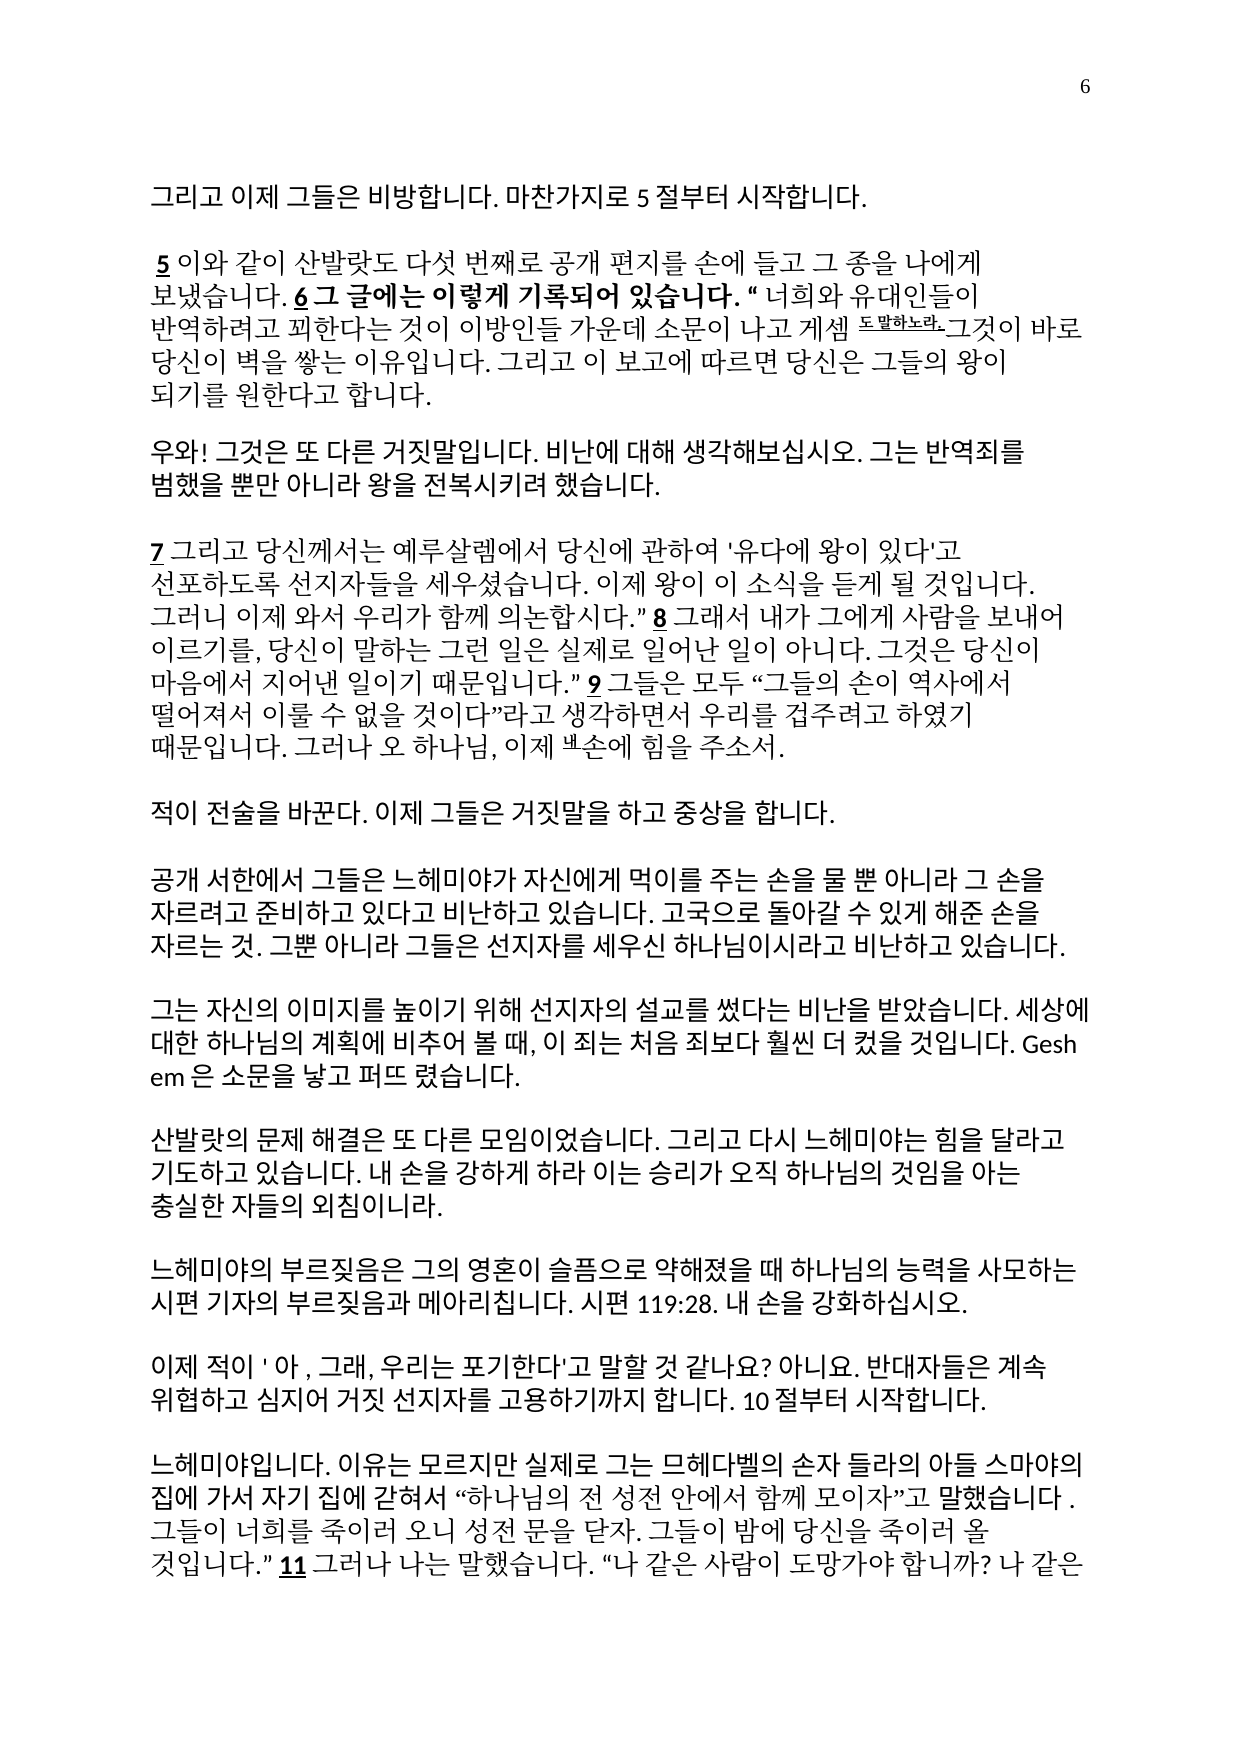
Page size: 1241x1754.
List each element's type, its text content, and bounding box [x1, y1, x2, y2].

text 산발랏의 문제 해결은 또 다른 모임이었습니다. 그리고 다시 느헤미야는 힘을 달라고 기도하고 있습니다. 내 손을 강하게 하라 이는 승리가 오직 하나님의 것임을 아는 충실한 자들의 외침이니라. [150, 1124, 1090, 1223]
text 이제 적이 ' 아 , 그래, 우리는 포기한다'고 말할 것 같나요? 아니요. 반대자들은 계속 위협하고 심지어 거짓 선지자를 고용하기까지 합니다. 10절부터 시작합니다. [150, 1352, 1090, 1418]
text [150, 1449, 1090, 1581]
text 느헤미야의 부르짖음은 그의 영혼이 슬픔으로 약해졌을 때 하나님의 능력을 사모하는 시편 기자의 부르짖음과 메아리칩니다. 시편 119:28. 내 손을 강화하십시오. [150, 1254, 1090, 1320]
text 그는 자신의 이미지를 높이기 위해 선지자의 설교를 썼다는 비난을 받았습니다. 세상에 대한 하나님의 계획에 비추어 볼 때, 이 죄는 처음 죄보다 훨씬 더 컸을 것입니다. Geshem은 소문을 낳고 퍼뜨 렸습니다. [150, 994, 1090, 1093]
text 공개 서한에서 그들은 느헤미야가 자신에게 먹이를 주는 손을 물 뿐 아니라 그 손을 자르려고 준비하고 있다고 비난하고 있습니다. 고국으로 돌아갈 수 있게 해준 손을 자르는 것. 그뿐 아니라 그들은 선지자를 세우신 하나님이시라고 비난하고 있습니다. [150, 864, 1090, 963]
text 우와! 그것은 또 다른 거짓말입니다. 비난에 대해 생각해보십시오. 그는 반역죄를 범했을 뿐만 아니라 왕을 전복시키려 했습니다. [150, 436, 1090, 502]
text 7 그리고 당신께서는 예루살렘에서 당신에 관하여 '유다에 왕이 있다'고 선포하도록 선지자들을 세우셨습니다. 이제 왕이 이 소식을 듣게 될 것입니다. 그러니 이제 와서 우리가 함께 의논합시다.” 8 그래서 내가 그에게 사람을 보내어 이르기를, 당신이 말하는 그런 일은 실제로 일어난 일이 아니다. 그것은 당신이 마음에서 지어낸 일이기 때문입니다.” 9 그들은 모두 “그들의 손이 역사에서 떨어져서 이룰 수 없을 것이다”라고 생각하면서 우리를 겁주려고 하였기 때문입니다. 그러나 오 하나님, 이제 내 손에 힘을 주소서. 적이 전술을 바꾼다. 이제 그들은 거짓말을 하고 중상을 합니다. [150, 535, 1090, 831]
text 그리고 이제 그들은 비방합니다. 마찬가지로 5절부터 시작합니다. 5 이와 같이 산발랏도 다섯 번째로 공개 편지를 손에 들고 그 종을 나에게 보냈습니다. 6 그 글에는 이렇게 기록되어 있습니다. “ 너희와 유대인들이 반역하려고 꾀한다는 것이 이방인들 가운데 소문이 나고 게셈 도 말하노라. 그것이 바로 당신이 벽을 쌓는 이유입니다. 그리고 이 보고에 따르면 당신은 그들의 왕이 되기를 원한다고 합니다. [150, 181, 1090, 436]
